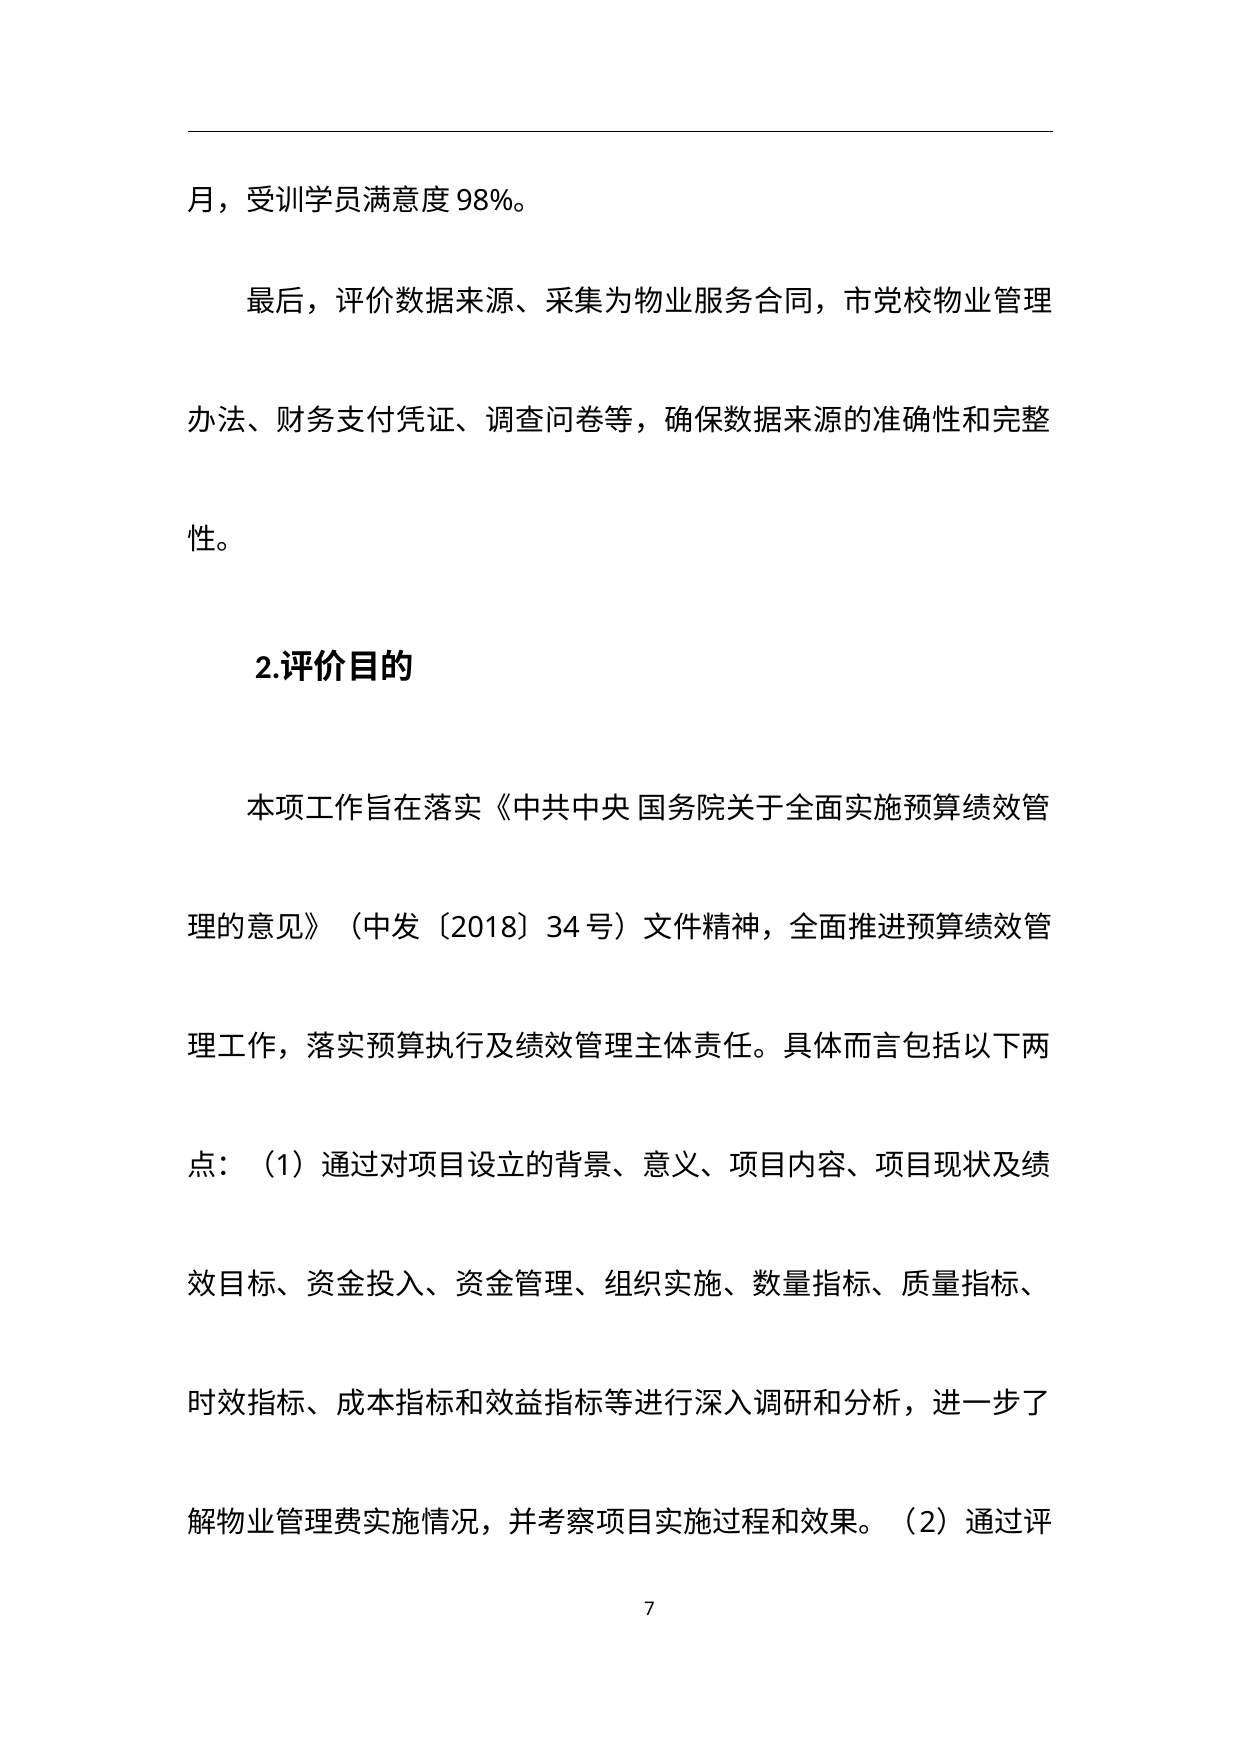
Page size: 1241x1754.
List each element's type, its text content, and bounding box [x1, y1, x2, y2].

subtitle 2.评价目的 [187, 624, 1053, 704]
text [187, 158, 1053, 238]
text 最后，评价数据来源、采集为物业服务合同，市党校物业管理办法、财务支付凭证、调查问卷等，确保数据来源的准确性和完整性。 [187, 259, 1053, 576]
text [187, 766, 1053, 1560]
